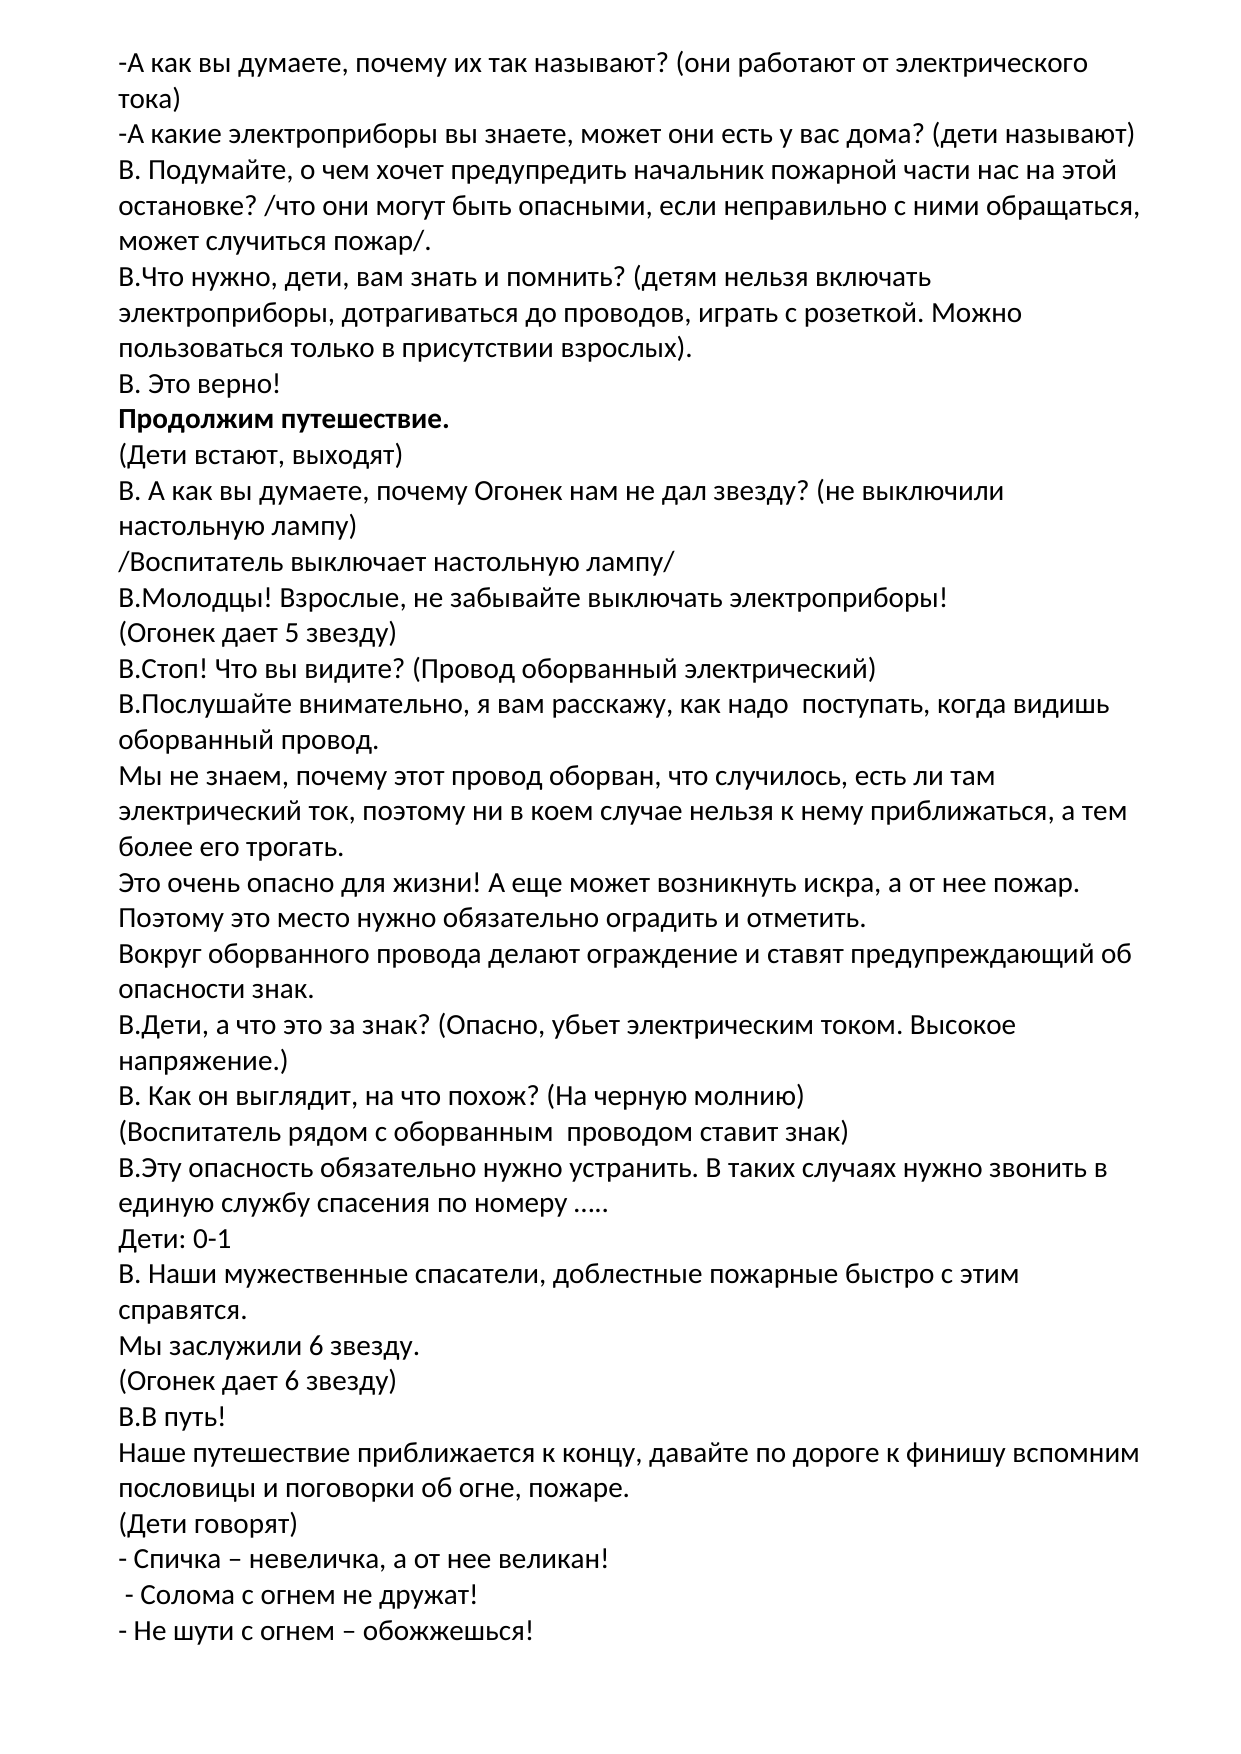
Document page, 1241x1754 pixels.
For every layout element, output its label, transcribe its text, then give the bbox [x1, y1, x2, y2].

text В.В путь! [118, 1398, 1152, 1434]
text /Воспитатель выключает настольную лампу/ [118, 543, 1152, 579]
text В.Дети, а что это за знак? (Опасно, убьет электрическим током. Высокое напряжение.) [118, 1006, 1152, 1077]
text В. Это верно! [118, 365, 1152, 401]
text В. Подумайте, о чем хочет предупредить начальник пожарной части нас на этой остановке? /что они могут быть опасными, если неправильно с ними обращаться, может случиться пожар/. [118, 151, 1152, 258]
text Продолжим путешествие. [118, 401, 1152, 436]
text (Огонек дает 6 звезду) [118, 1362, 1152, 1398]
text Мы заслужили 6 звезду. [118, 1327, 1152, 1362]
text В.Молодцы! Взрослые, не забывайте выключать электроприборы! [118, 579, 1152, 614]
text В.Стоп! Что вы видите? (Провод оборванный электрический) [118, 650, 1152, 686]
text (Дети говорят) [118, 1505, 1152, 1541]
text (Огонек дает 5 звезду) [118, 614, 1152, 650]
text Поэтому это место нужно обязательно оградить и отметить. [118, 899, 1152, 935]
text В. Как он выглядит, на что похож? (На черную молнию) [118, 1077, 1152, 1113]
text Вокруг оборванного провода делают ограждение и ставят предупреждающий об опасности знак. [118, 935, 1152, 1006]
text Мы не знаем, почему этот провод оборван, что случилось, есть ли там электрический ток, поэтому ни в коем случае нельзя к нему приближаться, а тем более его трогать. [118, 757, 1152, 864]
text В.Послушайте внимательно, я вам расскажу, как надо поступать, когда видишь оборванный провод. [118, 686, 1152, 757]
text Это очень опасно для жизни! А еще может возникнуть искра, а от нее пожар. [118, 864, 1152, 899]
text - Солома с огнем не дружат! [118, 1576, 1152, 1612]
text В.Что нужно, дети, вам знать и помнить? (детям нельзя включать электроприборы, дотрагиваться до проводов, играть с розеткой. Можно пользоваться только в присутствии взрослых). [118, 258, 1152, 365]
text - Не шути с огнем – обожжешься! [118, 1612, 1152, 1647]
text В. Наши мужественные спасатели, доблестные пожарные быстро с этим справятся. [118, 1256, 1152, 1327]
text (Дети встают, выходят) [118, 436, 1152, 472]
text (Воспитатель рядом с оборванным проводом ставит знак) [118, 1113, 1152, 1149]
text В.Эту опасность обязательно нужно устранить. В таких случаях нужно звонить в единую службу спасения по номеру ….. [118, 1149, 1152, 1220]
text Наше путешествие приближается к концу, давайте по дороге к финишу вспомним пословицы и поговорки об огне, пожаре. [118, 1434, 1152, 1505]
text В. А как вы думаете, почему Огонек нам не дал звезду? (не выключили настольную лампу) [118, 472, 1152, 543]
text -А какие электроприборы вы знаете, может они есть у вас дома? (дети называют) [118, 116, 1152, 151]
text -А как вы думаете, почему их так называют? (они работают от электрического тока) [118, 44, 1152, 116]
text Дети: 0-1 [118, 1220, 1152, 1256]
text - Спичка – невеличка, а от нее великан! [118, 1541, 1152, 1576]
